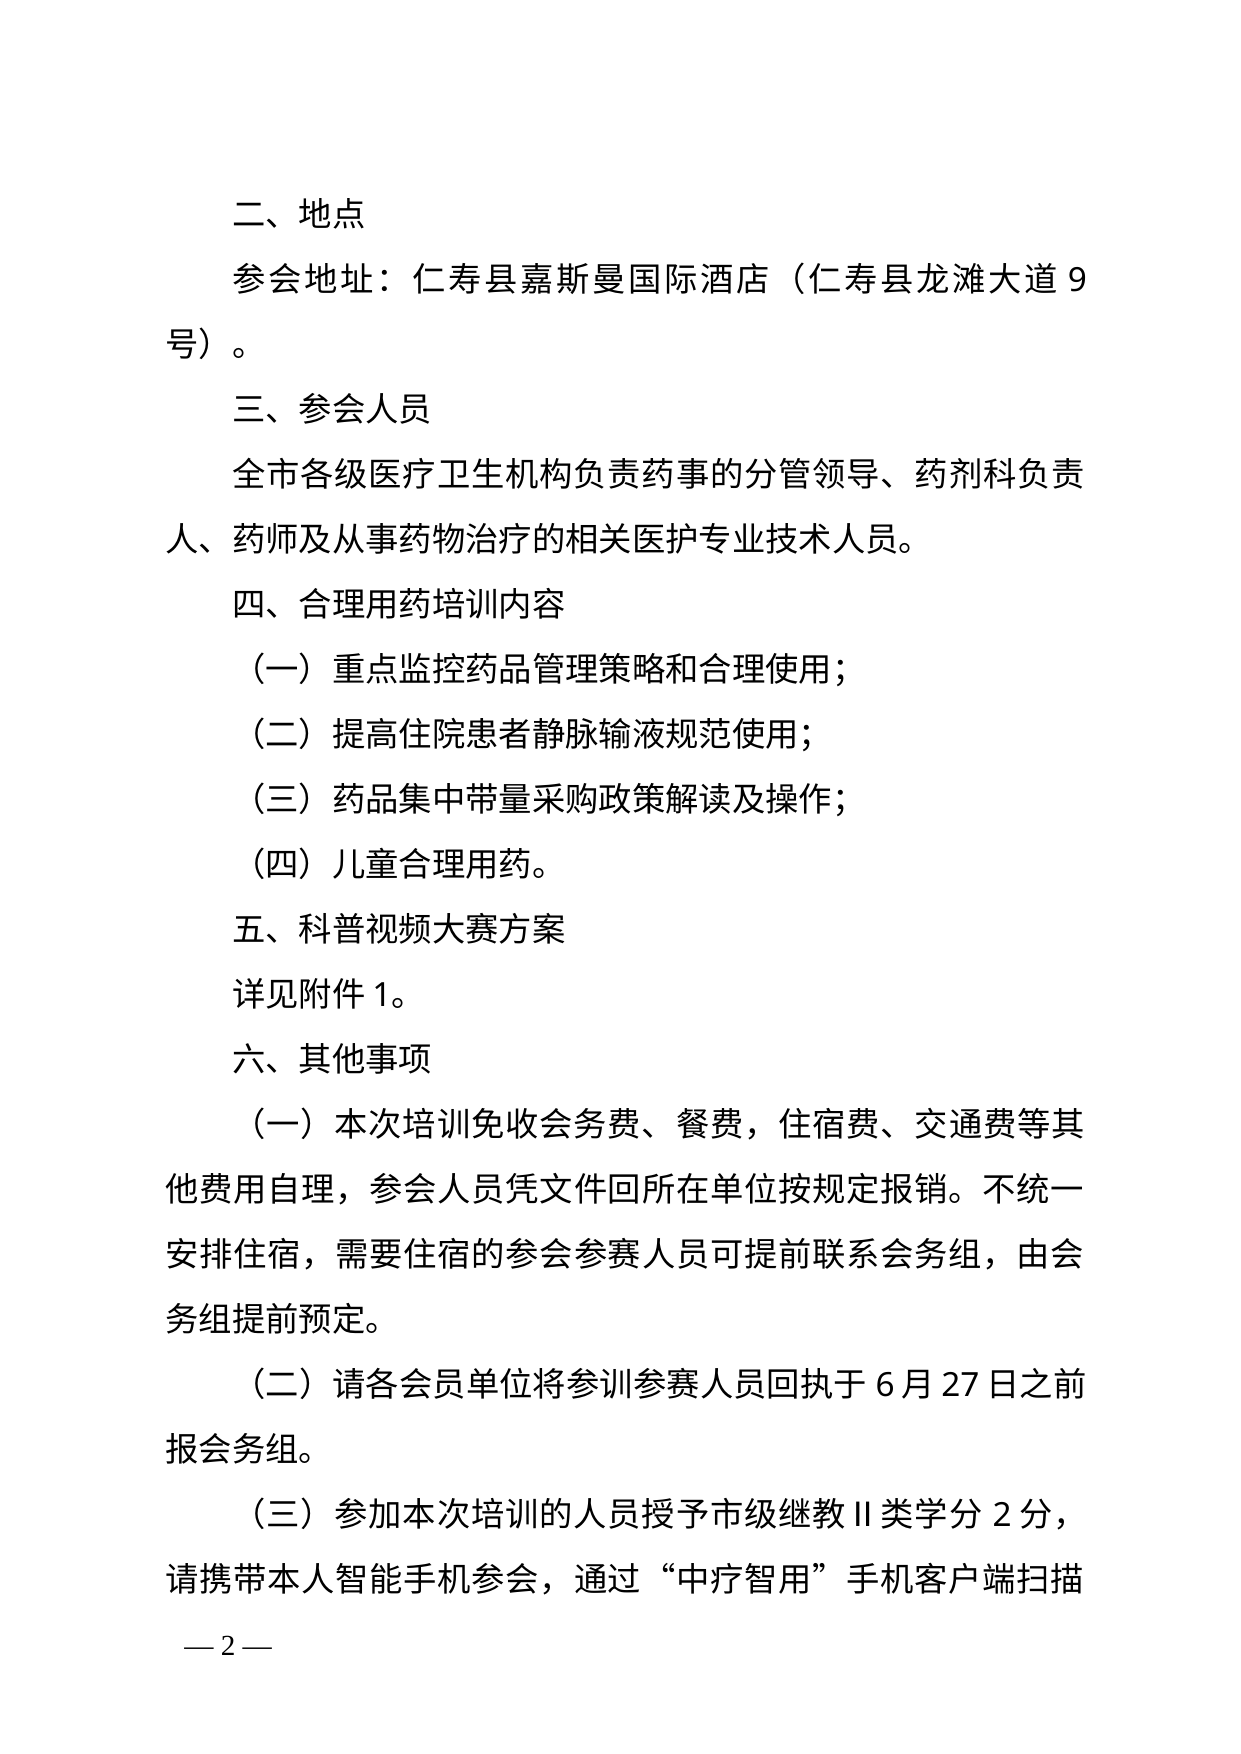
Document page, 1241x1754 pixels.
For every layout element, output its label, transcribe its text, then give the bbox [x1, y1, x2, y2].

text （三）药品集中带量采购政策解读及操作； [165, 765, 1087, 830]
text 三、参会人员 [165, 375, 1087, 440]
text （二）请各会员单位将参训参赛人员回执于6月27日之前报会务组。 [165, 1350, 1087, 1480]
text 参会地址：仁寿县嘉斯曼国际酒店（仁寿县龙滩大道9号）。 [165, 245, 1087, 375]
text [165, 1480, 1087, 1610]
text 全市各级医疗卫生机构负责药事的分管领导、药剂科负责人、药师及从事药物治疗的相关医护专业技术人员。 [165, 440, 1087, 570]
text （一）本次培训免收会务费、餐费，住宿费、交通费等其他费用自理，参会人员凭文件回所在单位按规定报销。不统一安排住宿，需要住宿的参会参赛人员可提前联系会务组，由会务组提前预定。 [165, 1090, 1087, 1350]
text （四）儿童合理用药。 [165, 830, 1087, 895]
text （二）提高住院患者静脉输液规范使用； [165, 700, 1087, 765]
text 五、科普视频大赛方案 [165, 895, 1087, 960]
text 二、地点 [165, 180, 1087, 245]
text 详见附件1。 [165, 960, 1087, 1025]
text （一）重点监控药品管理策略和合理使用； [165, 635, 1087, 700]
text 四、合理用药培训内容 [165, 570, 1087, 635]
text 六、其他事项 [165, 1025, 1087, 1090]
